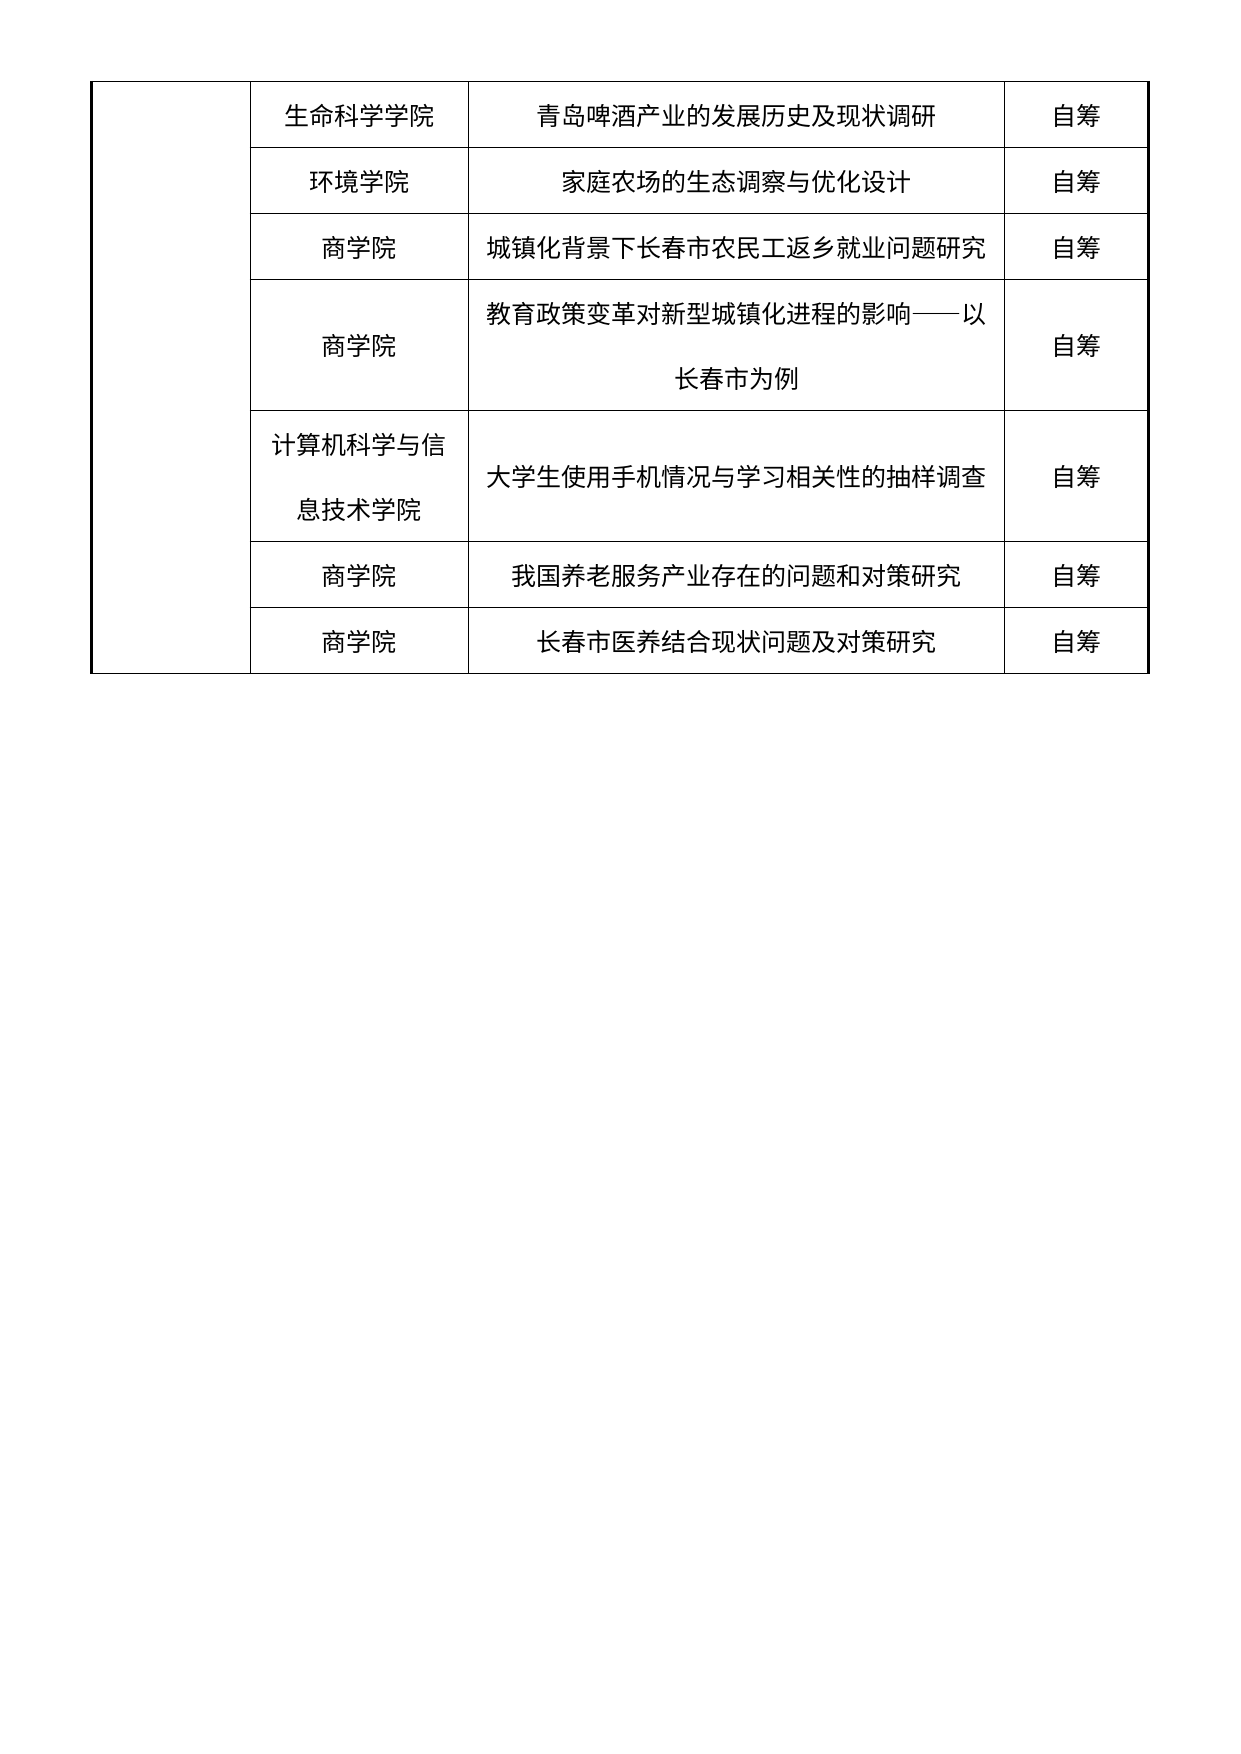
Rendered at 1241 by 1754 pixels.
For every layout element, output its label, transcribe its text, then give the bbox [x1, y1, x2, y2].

table_cell 商学院 [251, 542, 468, 607]
table_cell 青岛啤酒产业的发展历史及现状调研 [469, 82, 1004, 147]
table_cell 教育政策变革对新型城镇化进程的影响——以长春市为例 [469, 280, 1004, 410]
table_cell 自筹 [1005, 82, 1147, 147]
table_cell 生命科学学院 [251, 82, 468, 147]
table_cell 长春市医养结合现状问题及对策研究 [469, 608, 1004, 673]
table_cell 我国养老服务产业存在的问题和对策研究 [469, 542, 1004, 607]
table_cell 商学院 [251, 608, 468, 673]
table_cell 环境学院 [251, 148, 468, 213]
table_cell 自筹 [1005, 542, 1147, 607]
table_cell 商学院 [251, 214, 468, 279]
table_cell 自筹 [1005, 608, 1147, 673]
table_cell 商学院 [251, 280, 468, 410]
table_cell 计算机科学与信息技术学院 [251, 411, 468, 541]
table_cell 城镇化背景下长春市农民工返乡就业问题研究 [469, 214, 1004, 279]
table_cell 自筹 [1005, 411, 1147, 541]
table_cell 大学生使用手机情况与学习相关性的抽样调查 [469, 411, 1004, 541]
table_cell 自筹 [1005, 148, 1147, 213]
table_cell 自筹 [1005, 280, 1147, 410]
table_cell 自筹 [1005, 214, 1147, 279]
table_cell 家庭农场的生态调察与优化设计 [469, 148, 1004, 213]
